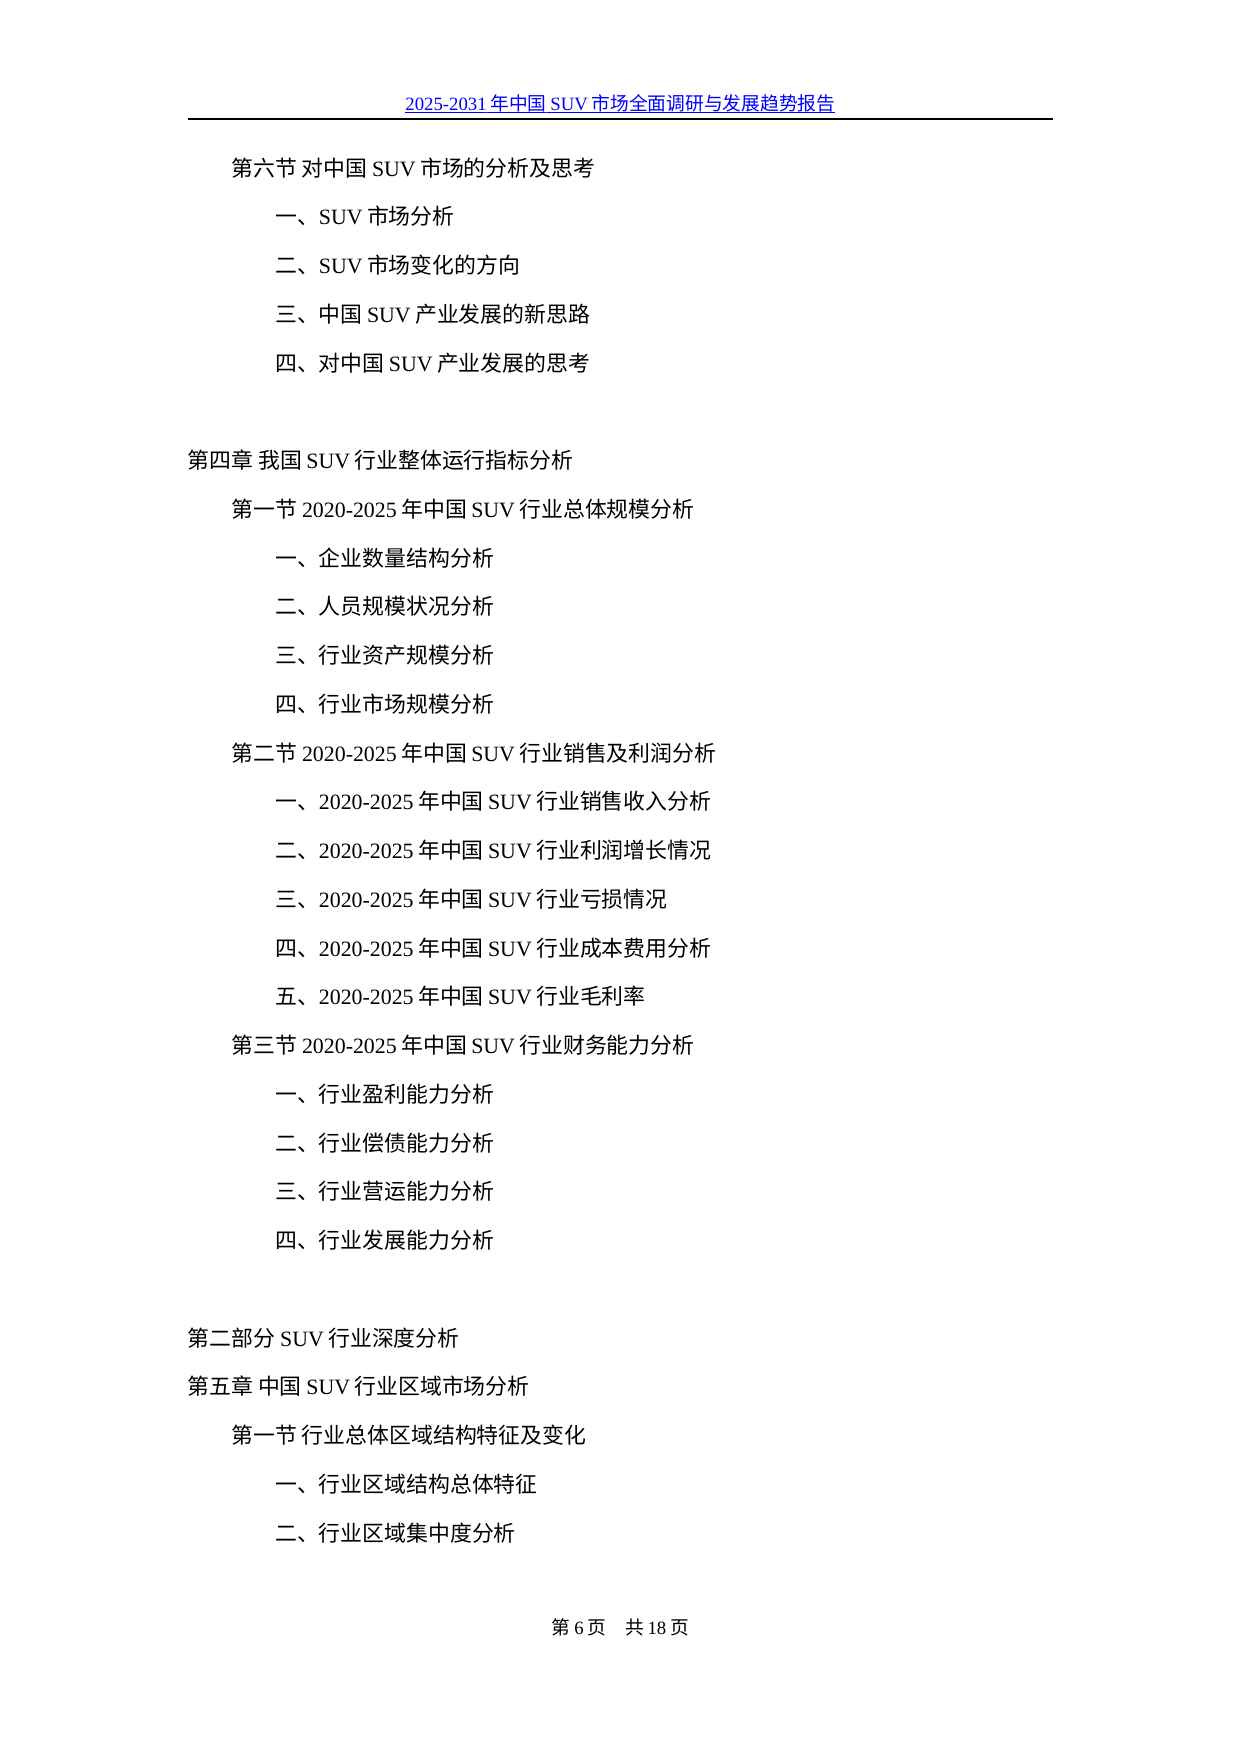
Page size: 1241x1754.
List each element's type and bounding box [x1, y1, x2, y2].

text [187, 150, 1053, 1548]
